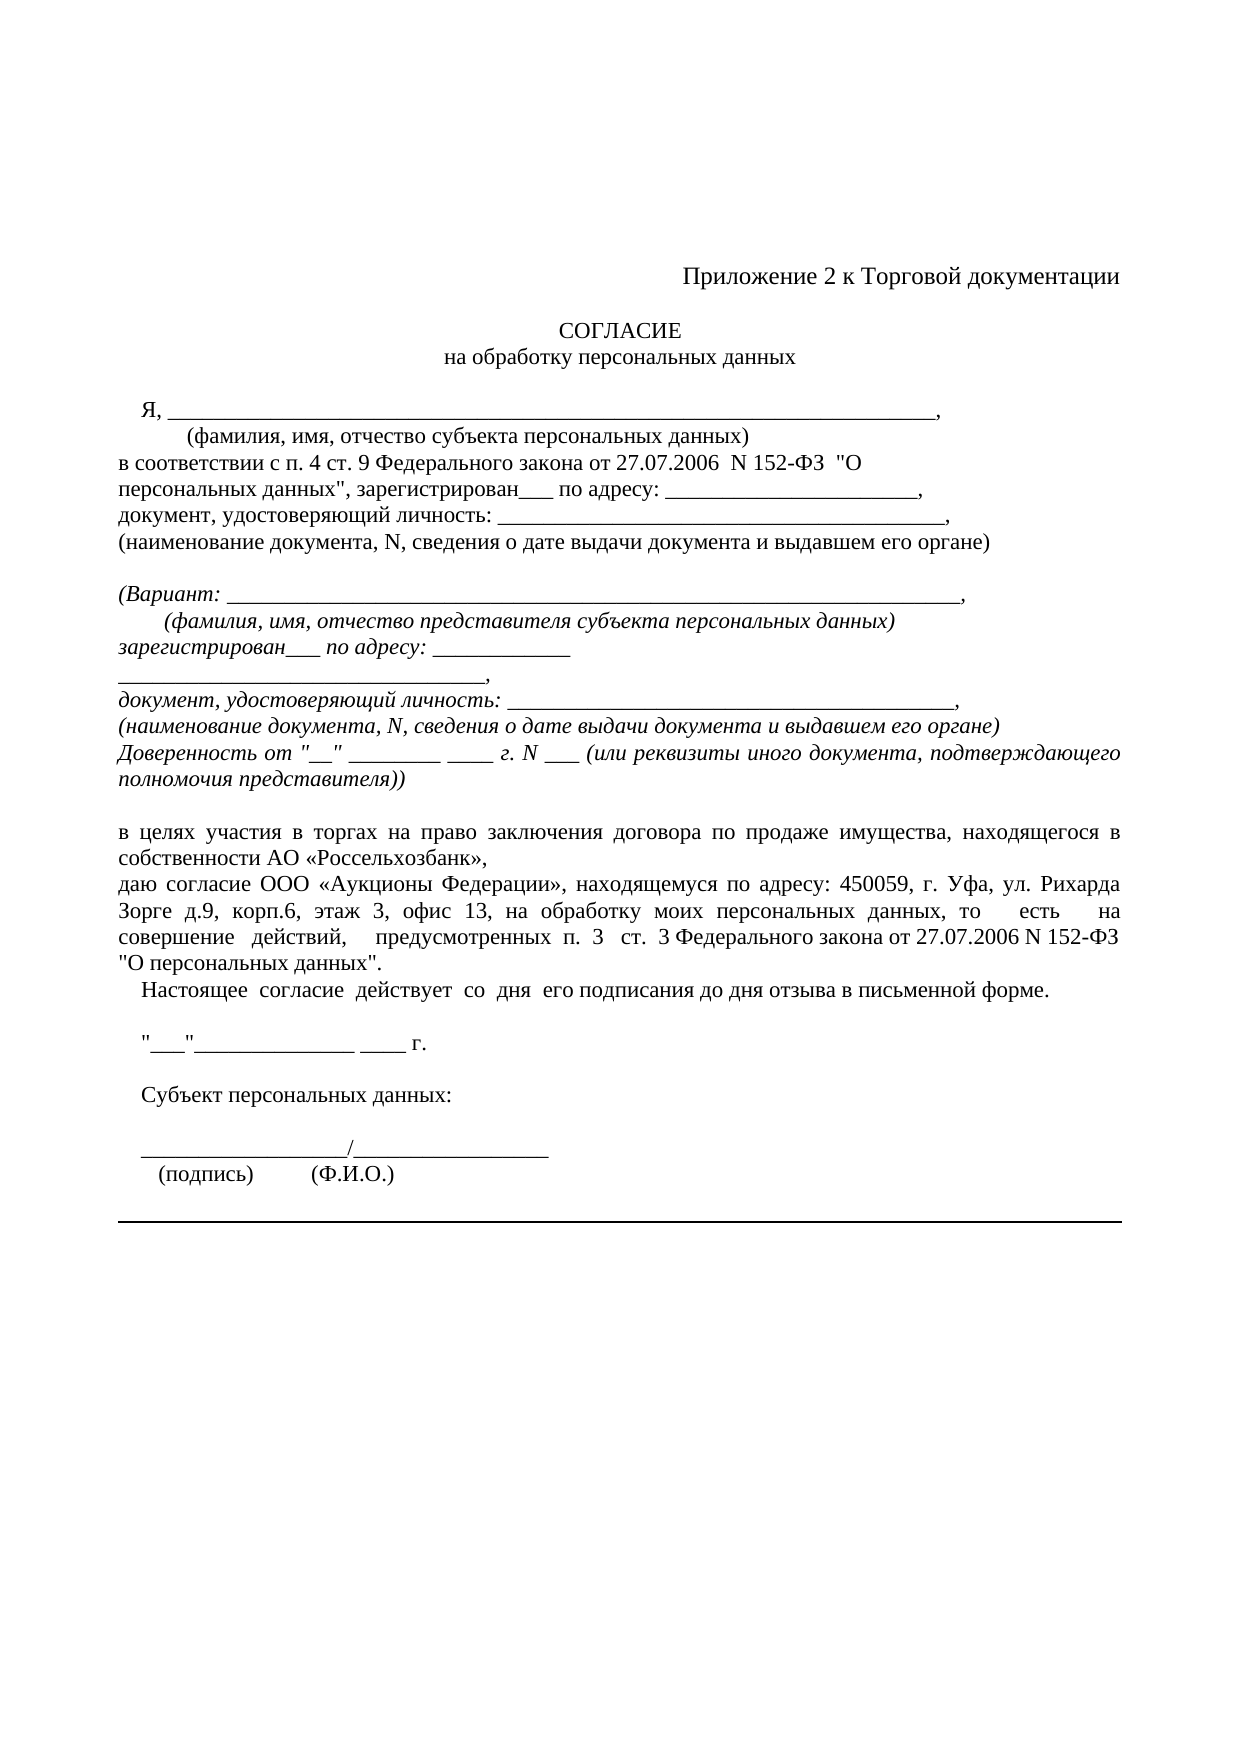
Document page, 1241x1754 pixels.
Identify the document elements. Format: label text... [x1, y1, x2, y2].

text на обработку персональных данных [118, 343, 1122, 370]
text Настоящее согласие действует со дня его подписания до дня отзыва в письменной форме. [118, 976, 1122, 1002]
text Приложение 2 к Торговой документации [620, 261, 1120, 290]
text __________________/_________________ [118, 1134, 1122, 1160]
text зарегистрирован___ по адресу: ____________ [118, 633, 1122, 659]
text Доверенность от "__" ________ ____ г. N ___ (или реквизиты иного документа, подтверждающего полномочия представителя)) [118, 739, 1122, 791]
text документ, удостоверяющий личность: _______________________________________, [118, 501, 1122, 528]
text в целях участия в торгах на право заключения договора по продаже имущества, находящегося в собственности АО «Россельхозбанк», [118, 818, 1122, 870]
text (фамилия, имя, отчество представителя субъекта персональных данных) [118, 607, 1122, 633]
text документ, удостоверяющий личность: _______________________________________, [118, 686, 1122, 712]
text (Вариант: ________________________________________________________________, [118, 581, 1122, 607]
text (наименование документа, N, сведения о дате выдачи документа и выдавшем его органе) [118, 528, 1122, 554]
text персональных данных", зарегистрирован___ по адресу: ______________________, [118, 475, 1122, 501]
text Субъект персональных данных: [118, 1081, 1122, 1108]
text (подпись) (Ф.И.О.) [118, 1160, 1122, 1187]
text в соответствии с п. 4 ст. 9 Федерального закона от 27.07.2006 N 152-ФЗ "О [118, 449, 1122, 475]
text даю согласие ООО «Аукционы Федерации», находящемуся по адресу: 450059, г. Уфа, ул. Рихарда Зорге д.9, корп.6, этаж 3, офис 13, на обработку моих персональных данных, то есть на совершение действий, предусмотренных п. 3 ст. 3 Федерального закона от 27.07.2006 N 152-ФЗ "О персональных данных". [118, 870, 1122, 976]
text Я, ___________________________________________________________________, [118, 396, 1122, 422]
text СОГЛАСИЕ [118, 317, 1122, 343]
text (наименование документа, N, сведения о дате выдачи документа и выдавшем его органе) [118, 712, 1122, 739]
text (фамилия, имя, отчество субъекта персональных данных) [118, 422, 1122, 449]
text "___"______________ ____ г. [118, 1028, 1122, 1055]
text ________________________________, [118, 659, 1122, 686]
